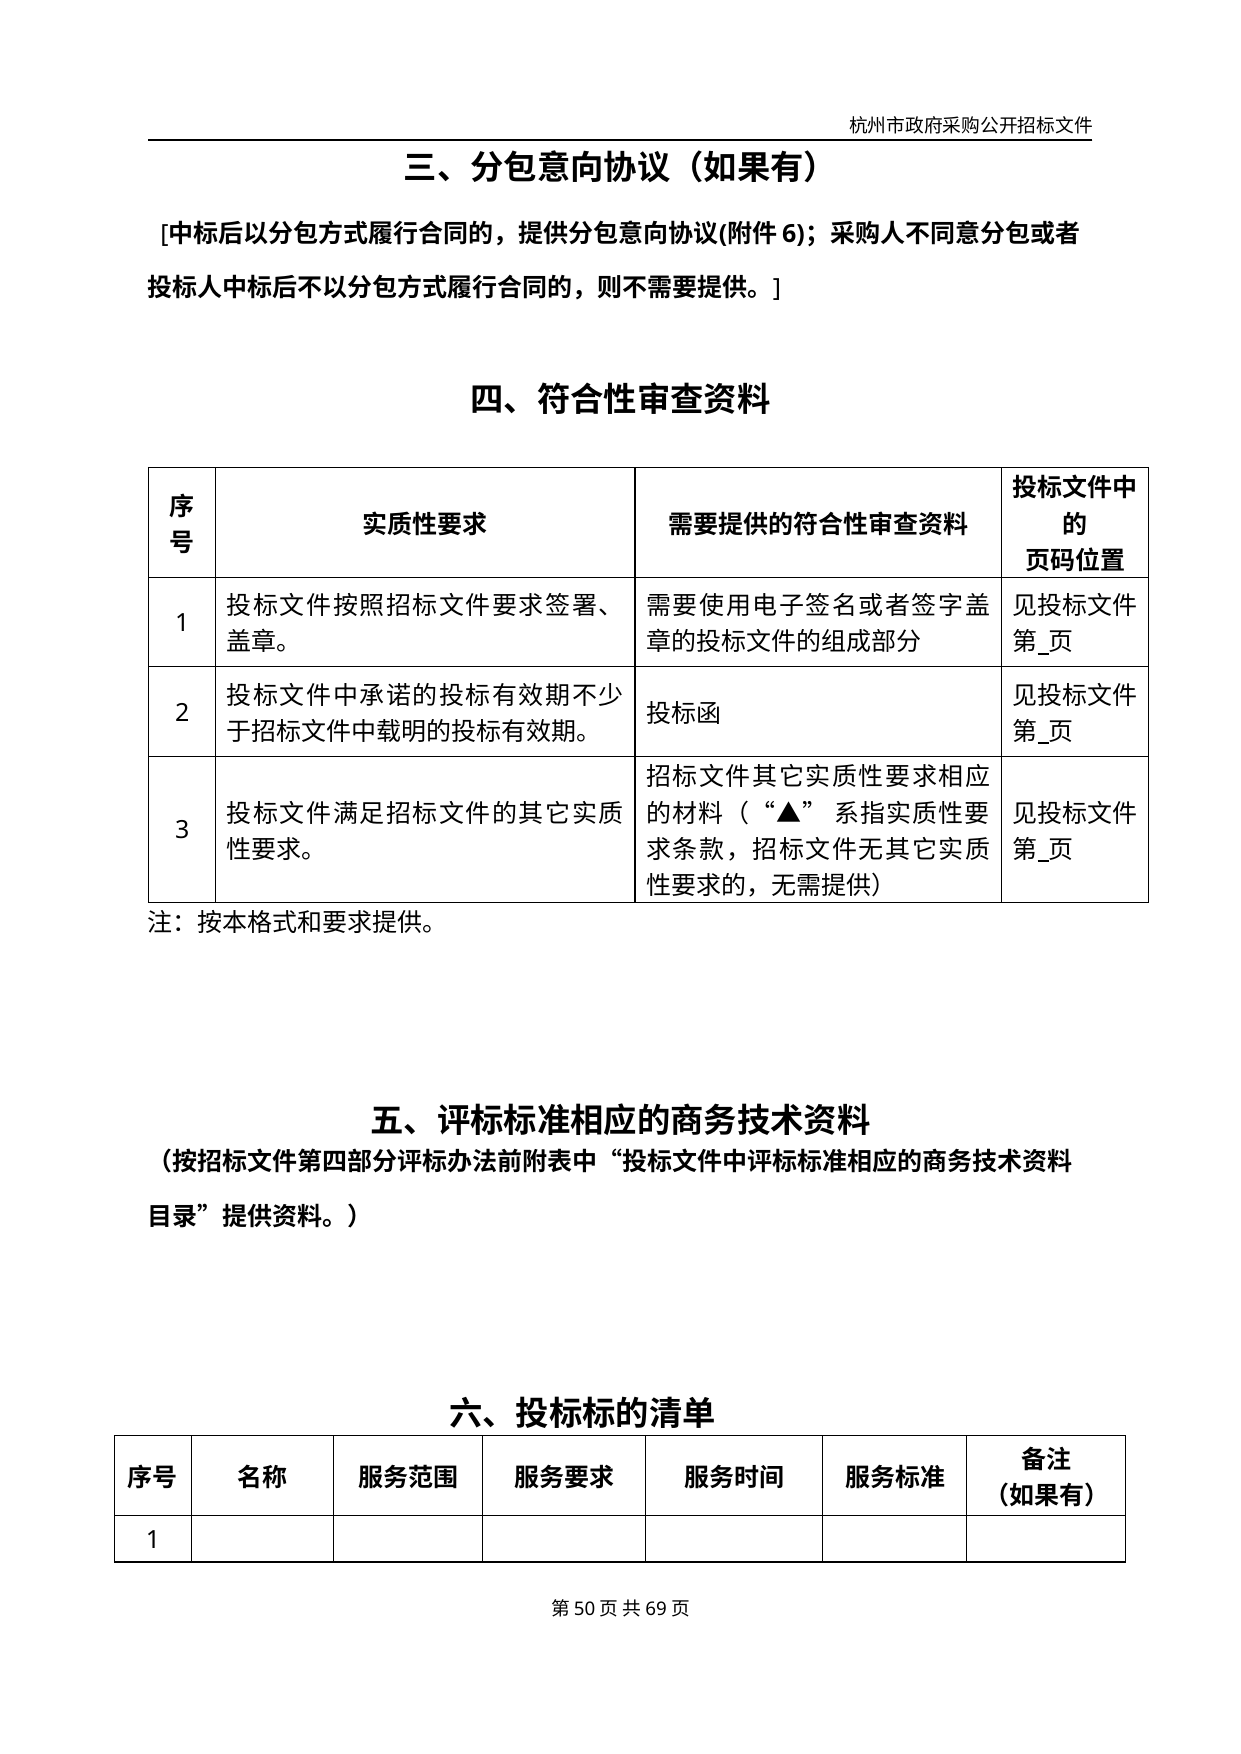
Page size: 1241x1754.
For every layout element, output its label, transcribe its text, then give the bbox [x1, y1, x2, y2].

table_header 服务时间 [646, 1436, 822, 1515]
table_cell 2 [149, 667, 215, 756]
text （按招标文件第四部分评标办法前附表中“投标文件中评标标准相应的商务技术资料目录”提供资料。） [148, 1142, 1092, 1232]
table_cell [483, 1516, 645, 1561]
table_header 服务标准 [823, 1436, 966, 1515]
table_cell 见投标文件第 页 [1002, 667, 1148, 756]
table_cell [192, 1516, 333, 1561]
table_header 备注 （如果有） [967, 1436, 1125, 1515]
text 六、投标标的清单 [148, 1387, 1092, 1435]
table_cell 投标文件按照招标文件要求签署、盖章。 [216, 578, 634, 666]
table_header 名称 [192, 1436, 333, 1515]
table_cell [334, 1516, 482, 1561]
table_header 需要提供的符合性审查资料 [636, 468, 1001, 577]
table_header 序号 [149, 468, 215, 577]
table_cell 需要使用电子签名或者签字盖章的投标文件的组成部分 [636, 578, 1001, 666]
table_cell 3 [149, 757, 215, 902]
table_cell 投标文件满足招标文件的其它实质性要求。 [216, 757, 634, 902]
table_cell 见投标文件第 页 [1002, 757, 1148, 902]
table_cell [823, 1516, 966, 1561]
table_cell 招标文件其它实质性要求相应的材料（“▲” 系指实质性要求条款，招标文件无其它实质性要求的，无需提供） [636, 757, 1001, 902]
text 三、分包意向协议（如果有） [148, 141, 1092, 189]
table_cell 投标文件中承诺的投标有效期不少于招标文件中载明的投标有效期。 [216, 667, 634, 756]
table_cell 见投标文件 第 页 [1002, 578, 1148, 666]
table_cell 投标函 [636, 667, 1001, 756]
table_header 实质性要求 [216, 468, 634, 577]
text 四、符合性审查资料 [148, 373, 1092, 421]
table_cell 1 [149, 578, 215, 666]
text [中标后以分包方式履行合同的，提供分包意向协议(附件6)；采购人不同意分包或者投标人中标后不以分包方式履行合同的，则不需要提供。] [148, 213, 1092, 304]
text 注：按本格式和要求提供。 [148, 903, 1049, 939]
table_header 投标文件中的 页码位置 [1002, 468, 1148, 577]
table_cell [646, 1516, 822, 1561]
table_cell 1 [115, 1516, 191, 1561]
table_header 服务范围 [334, 1436, 482, 1515]
table_cell [967, 1516, 1125, 1561]
table_header 序号 [115, 1436, 191, 1515]
text 五、评标标准相应的商务技术资料 [148, 1093, 1092, 1142]
table_header 服务要求 [483, 1436, 645, 1515]
